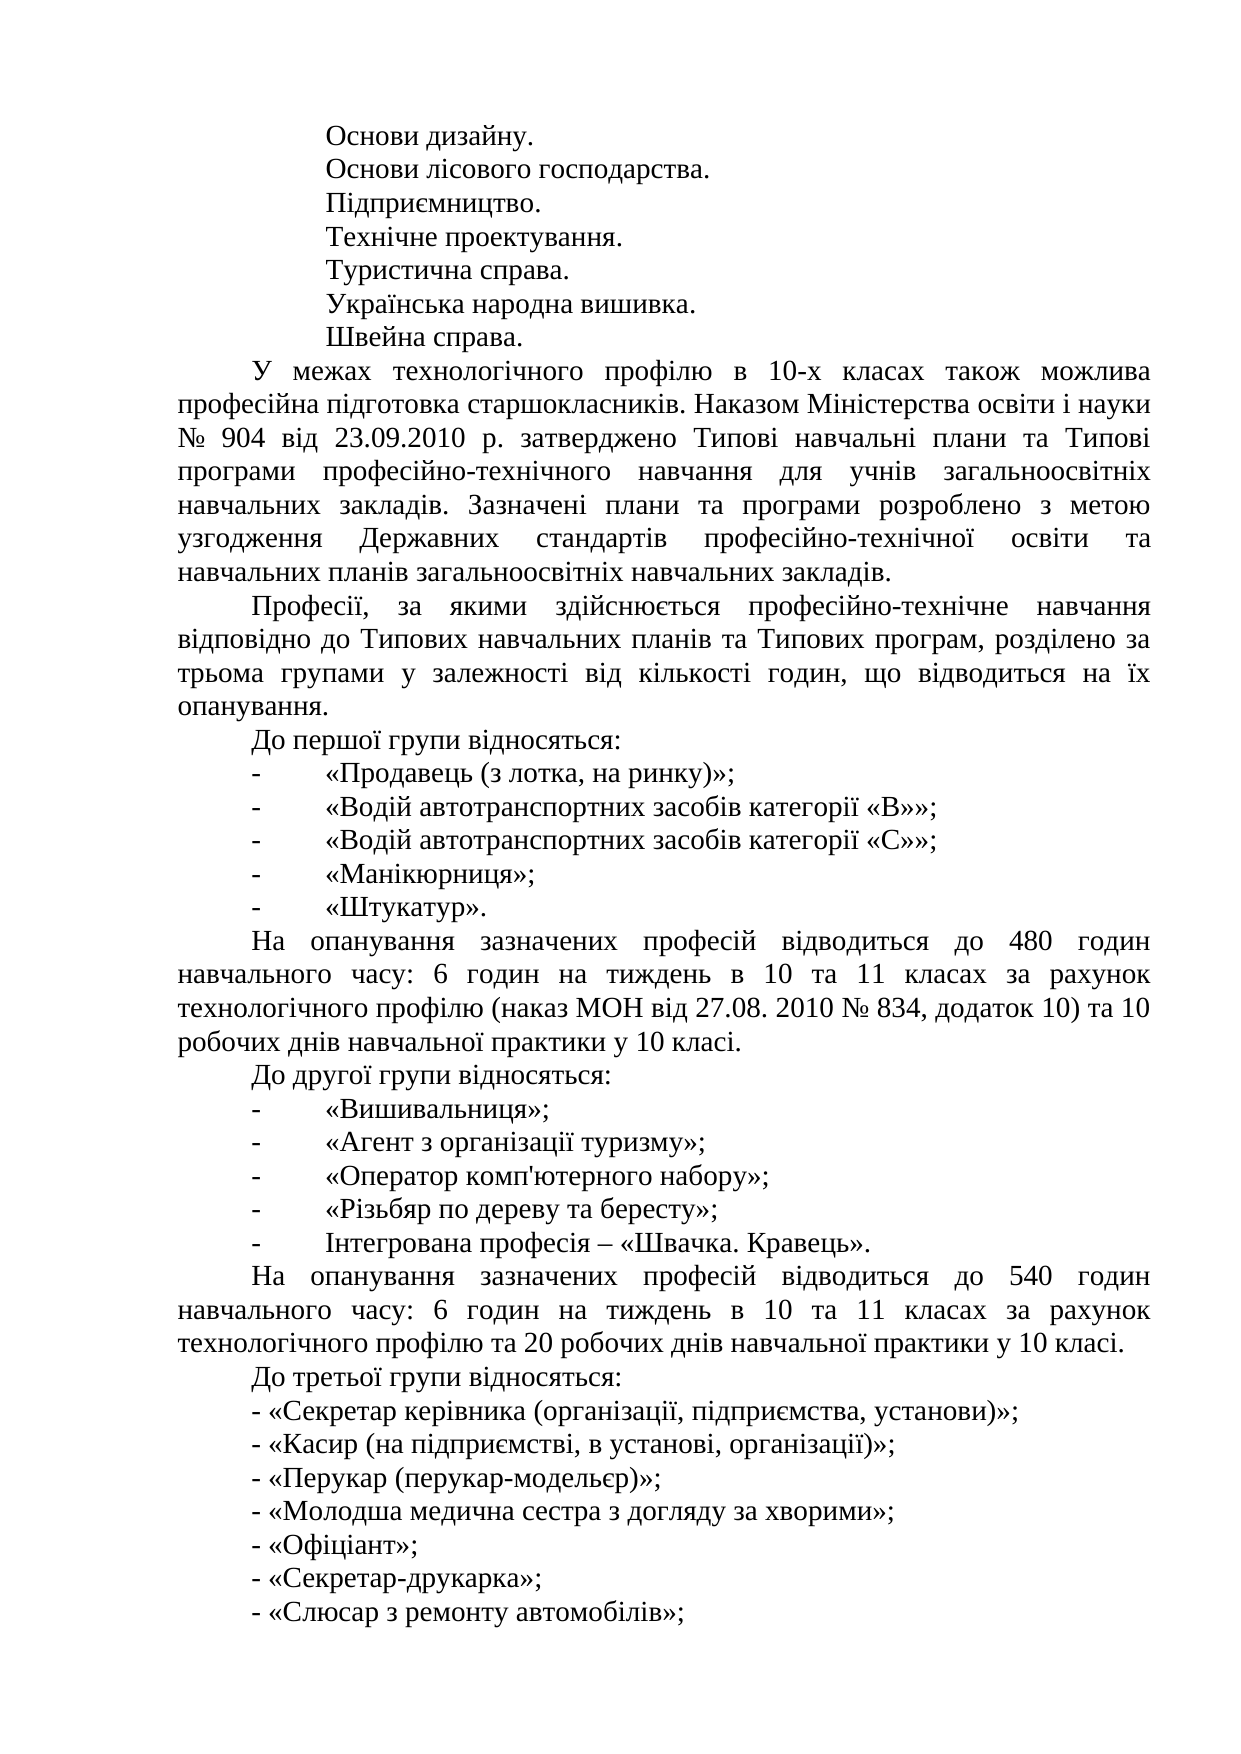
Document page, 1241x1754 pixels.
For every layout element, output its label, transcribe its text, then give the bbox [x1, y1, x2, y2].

list Інтегрована професія – «Швачка. Кравець». [177, 1225, 1152, 1258]
text У межах технологічного профілю в 10-х класах також можлива професійна підготовка старшокласників. Наказом Міністерства освіти і науки № 904 від 23.09.2010 р. затверджено Типові навчальні плани та Типові програми професійно-технічного навчання для учнів загальноосвітніх навчальних закладів. Зазначені плани та програми розроблено з метою узгодження Державних стандартів професійно-технічної освіти та навчальних планів загальноосвітніх навчальних закладів. [177, 353, 1152, 588]
list «Манікюрниця»; [177, 856, 1152, 889]
list «Оператор комп'ютерного набору»; [177, 1158, 1152, 1191]
list Швейна справа. [325, 319, 1152, 353]
text - «Слюсар з ремонту автомобілів»; [177, 1594, 1152, 1627]
text До другої групи відносяться: [177, 1057, 1152, 1091]
text До третьої групи відносяться: [177, 1359, 1152, 1393]
list «Водій автотранспортних засобів категорії «В»»; [177, 789, 1152, 822]
list «Вишивальниця»; [177, 1091, 1152, 1124]
list «Штукатур». [177, 889, 1152, 923]
list «Різьбяр по дереву та бересту»; [177, 1191, 1152, 1225]
list Туристична справа. [325, 252, 1152, 286]
text До першої групи відносяться: [177, 722, 1152, 755]
text - «Перукар (перукар-модельєр)»; [177, 1460, 1152, 1493]
text На опанування зазначених професій відводиться до 480 годин навчального часу: 6 годин на тиждень в 10 та 11 класах за рахунок технологічного профілю (наказ МОН від 27.08. 2010 № 834, додаток 10) та 10 робочих днів навчальної практики у 10 класі. [177, 923, 1152, 1057]
text Професії, за якими здійснюється професійно-технічне навчання відповідно до Типових навчальних планів та Типових програм, розділено за трьома групами у залежності від кількості годин, що відводиться на їх опанування. [177, 588, 1152, 722]
text - «Касир (на підприємстві, в установі, організації)»; [177, 1426, 1152, 1460]
text - «Секретар-друкарка»; [177, 1560, 1152, 1594]
list Технічне проектування. [325, 219, 1152, 252]
list «Продавець (з лотка, на ринку)»; [177, 755, 1152, 789]
list Основи лісового господарства. [325, 152, 1152, 185]
list Основи дизайну. [325, 118, 1152, 152]
list «Водій автотранспортних засобів категорії «С»»; [177, 822, 1152, 856]
list Підприємництво. [325, 185, 1152, 219]
text - «Молодша медична сестра з догляду за хворими»; [177, 1493, 1152, 1527]
text - «Офіціант»; [177, 1527, 1152, 1560]
list «Агент з організації туризму»; [177, 1124, 1152, 1158]
text На опанування зазначених професій відводиться до 540 годин навчального часу: 6 годин на тиждень в 10 та 11 класах за рахунок технологічного профілю та 20 робочих днів навчальної практики у 10 класі. [177, 1258, 1152, 1359]
text - «Секретар керівника (організації, підприємства, установи)»; [177, 1393, 1152, 1426]
list Українська народна вишивка. [325, 286, 1152, 319]
